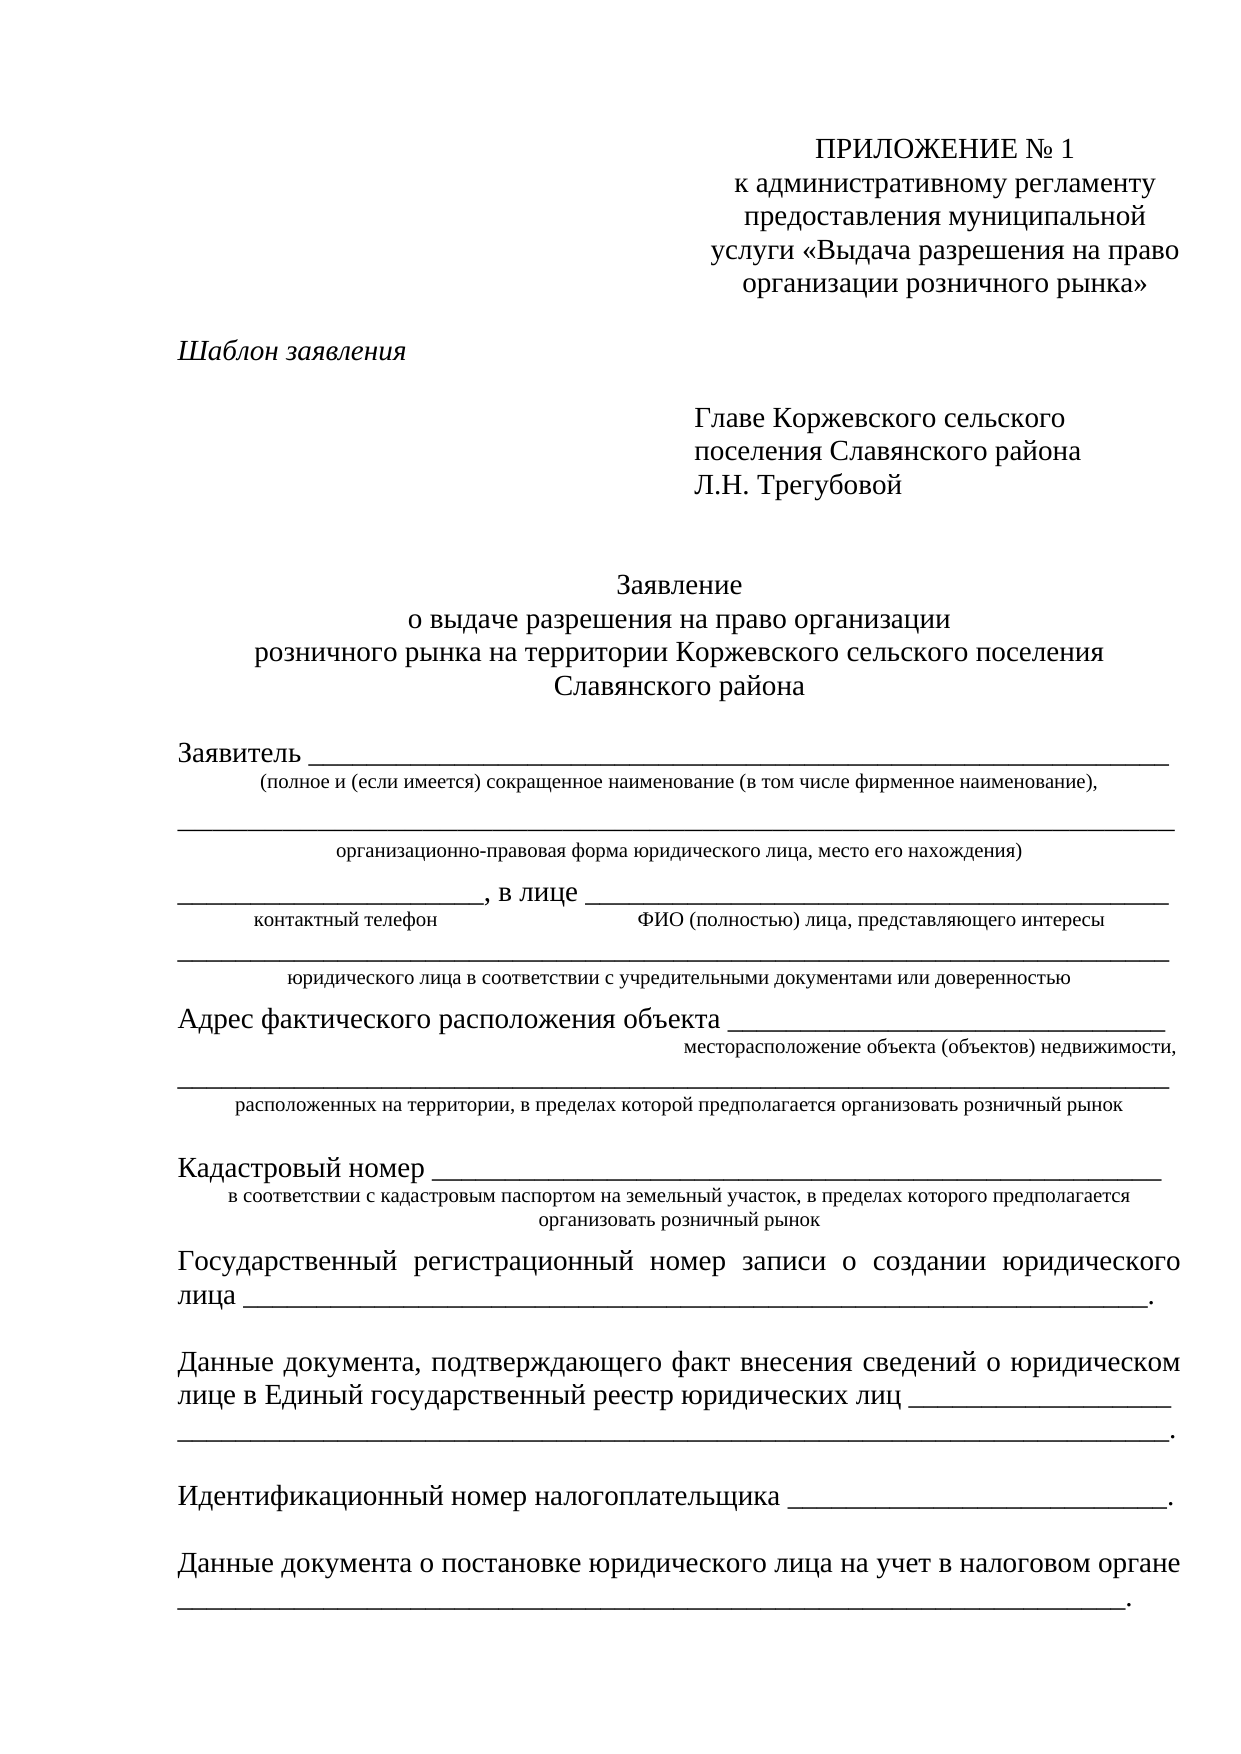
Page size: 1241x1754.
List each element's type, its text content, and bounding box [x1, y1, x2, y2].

text Славянского района [177, 668, 1181, 702]
text Главе Коржевского сельского [694, 400, 1181, 433]
text к административному регламенту [709, 165, 1181, 198]
text розничного рынка на территории Коржевского сельского поселения [177, 634, 1181, 668]
text Адрес фактического расположения объекта ______________________________ [177, 1001, 1181, 1034]
text ____________________________________________________________________ [177, 1058, 1181, 1092]
text _________________________________________________________ [177, 805, 1181, 838]
text в соответствии с кадастровым паспортом на земельный участок, в пределах которого предполагается [177, 1183, 1181, 1207]
text _____________________, в лице ________________________________________ [177, 874, 1181, 907]
text поселения Славянского района [694, 433, 1181, 467]
text (полное и (если имеется) сокращенное наименование (в том числе фирменное наименование), [177, 769, 1181, 793]
text о выдаче разрешения на право организации [177, 601, 1181, 634]
text Государственный регистрационный номер записи о создании юридического лица ______________________________________________________________. [177, 1243, 1181, 1310]
text юридического лица в соответствии с учредительными документами или доверенностью [177, 965, 1181, 989]
text Заявитель ___________________________________________________________ [177, 735, 1181, 769]
text расположенных на территории, в пределах которой предполагается организовать розничный рынок [177, 1092, 1181, 1116]
text Кадастровый номер __________________________________________________ [177, 1150, 1181, 1183]
text организовать розничный рынок [177, 1207, 1181, 1231]
text ПРИЛОЖЕНИЕ № 1 [709, 131, 1181, 165]
text предоставления муниципальной услуги «Выдача разрешения на право организации розничного рынка» [709, 198, 1181, 299]
text Данные документа, подтверждающего факт внесения сведений о юридическом лице в Единый государственный реестр юридических лиц __________________ [177, 1344, 1181, 1411]
text Данные документа о постановке юридического лица на учет в налоговом органе _________________________________________________________________. [177, 1545, 1181, 1612]
text Заявление [177, 567, 1181, 601]
text ____________________________________________________________________ [177, 931, 1181, 965]
text контактный телефон ФИО (полностью) лица, представляющего интересы [177, 907, 1181, 931]
text организационно-правовая форма юридического лица, место его нахождения) [177, 838, 1181, 862]
text Шаблон заявления [177, 333, 1181, 366]
text ____________________________________________________________________. [177, 1411, 1181, 1444]
text Идентификационный номер налогоплательщика __________________________. [177, 1478, 1181, 1512]
text месторасположение объекта (объектов) недвижимости, [679, 1034, 1181, 1058]
text Л.Н. Трегубовой [694, 467, 1181, 500]
